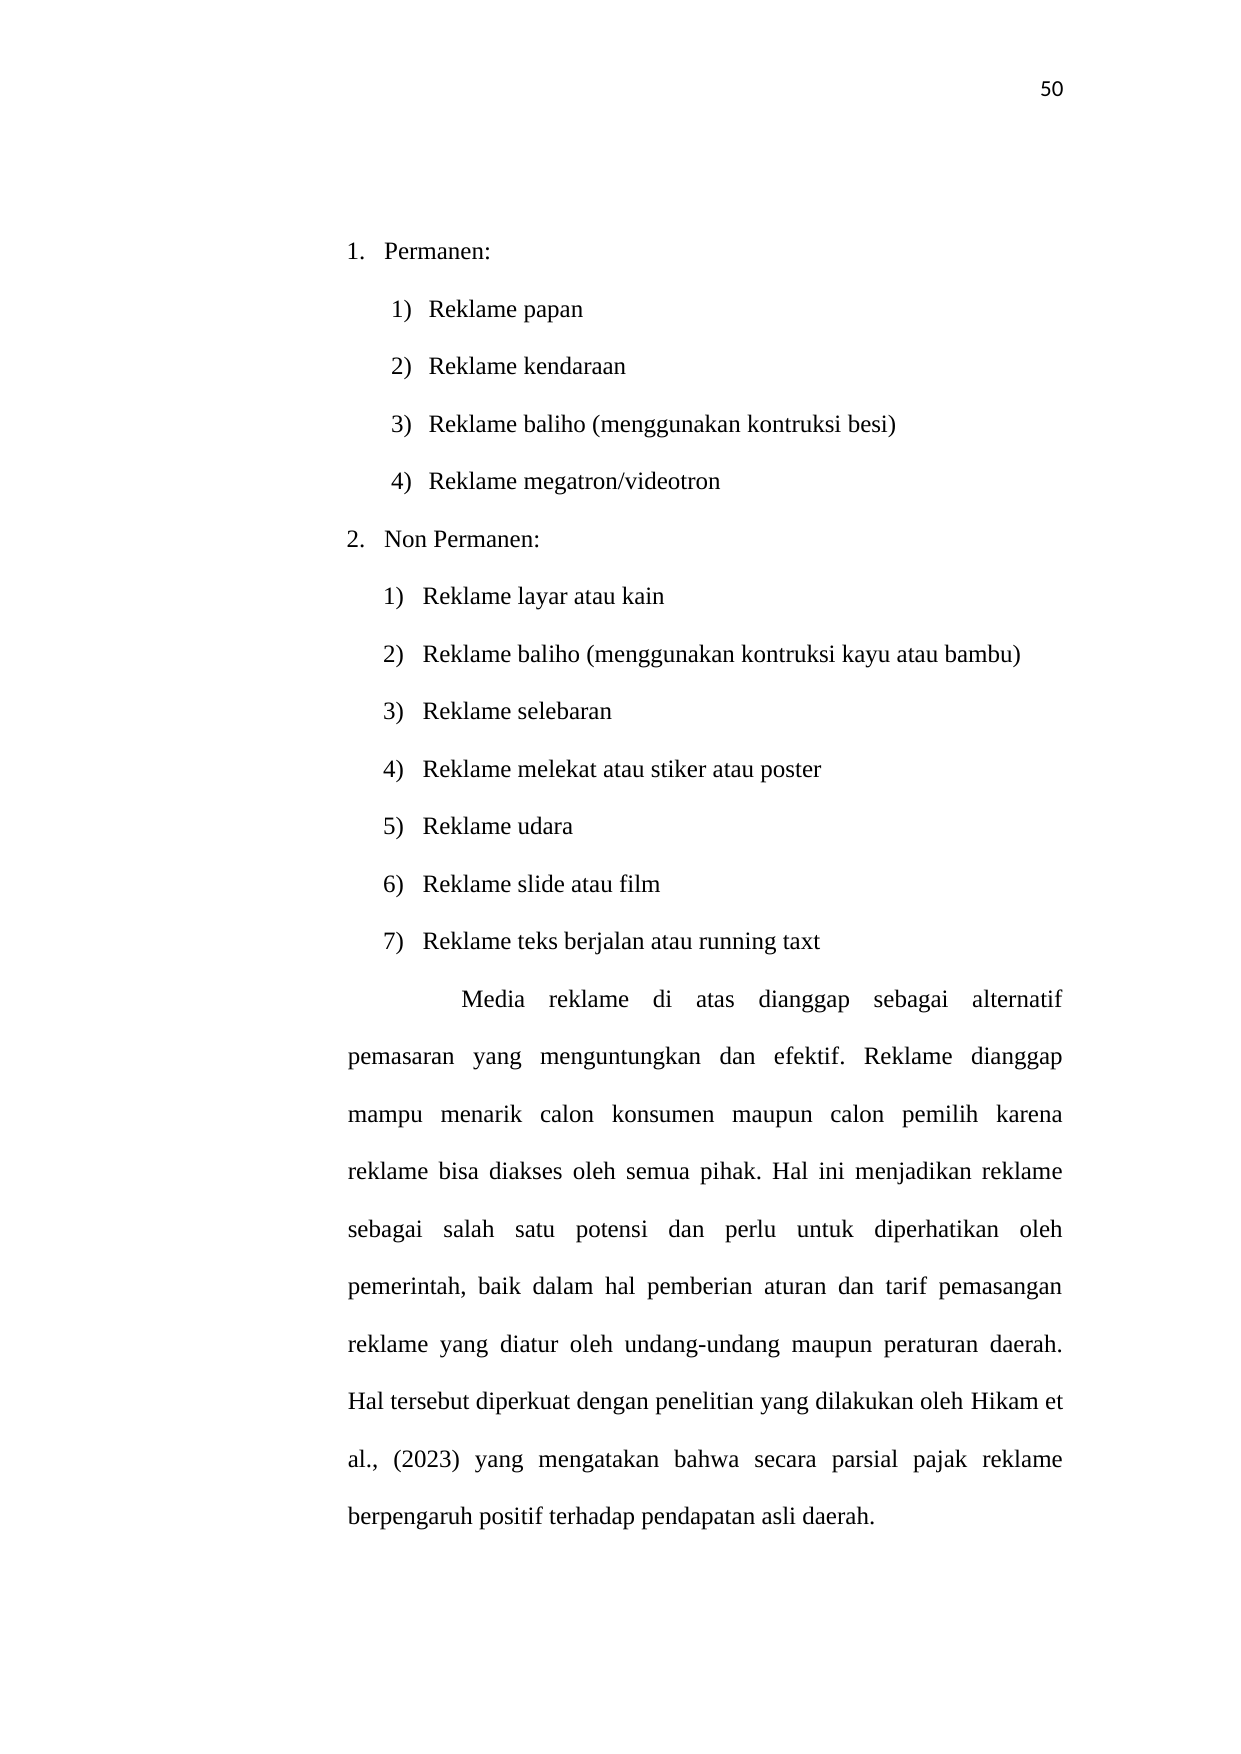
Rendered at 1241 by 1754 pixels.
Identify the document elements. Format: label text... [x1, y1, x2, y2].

list 3) Reklame selebaran [383, 696, 1063, 725]
list 6) Reklame slide atau film [383, 869, 1063, 897]
list 1) Reklame layar atau kain [383, 581, 1063, 610]
list Reklame kendaraan [391, 351, 1063, 380]
list Reklame baliho (menggunakan kontruksi besi) [391, 409, 1063, 437]
list 7) Reklame teks berjalan atau running taxt [383, 926, 1063, 955]
list Media reklame di atas dianggap sebagai alternatif pemasaran yang menguntungkan dan efektif. Reklame dianggap mampu menarik calon konsumen maupun calon pemilih karena reklame bisa diakses oleh semua pihak. Hal ini menjadikan reklame sebagai salah satu potensi dan perlu untuk diperhatikan oleh pemerintah, baik dalam hal pemberian aturan dan tarif pemasangan reklame yang diatur oleh undang-undang maupun peraturan daerah. Hal tersebut diperkuat dengan penelitian yang dilakukan oleh Hikam et al., (2023) yang mengatakan bahwa secara parsial pajak reklame berpengaruh positif terhadap pendapatan asli daerah. [347, 984, 1063, 1530]
list 5) Reklame udara [383, 811, 1063, 840]
list Permanen: [346, 236, 1063, 265]
list Reklame megatron/videotron [391, 466, 1063, 495]
list Non Permanen: [346, 524, 1063, 552]
list 2) Reklame baliho (menggunakan kontruksi kayu atau bambu) [383, 639, 1063, 667]
list Reklame papan [391, 294, 1063, 322]
list 4) Reklame melekat atau stiker atau poster [383, 754, 1063, 782]
